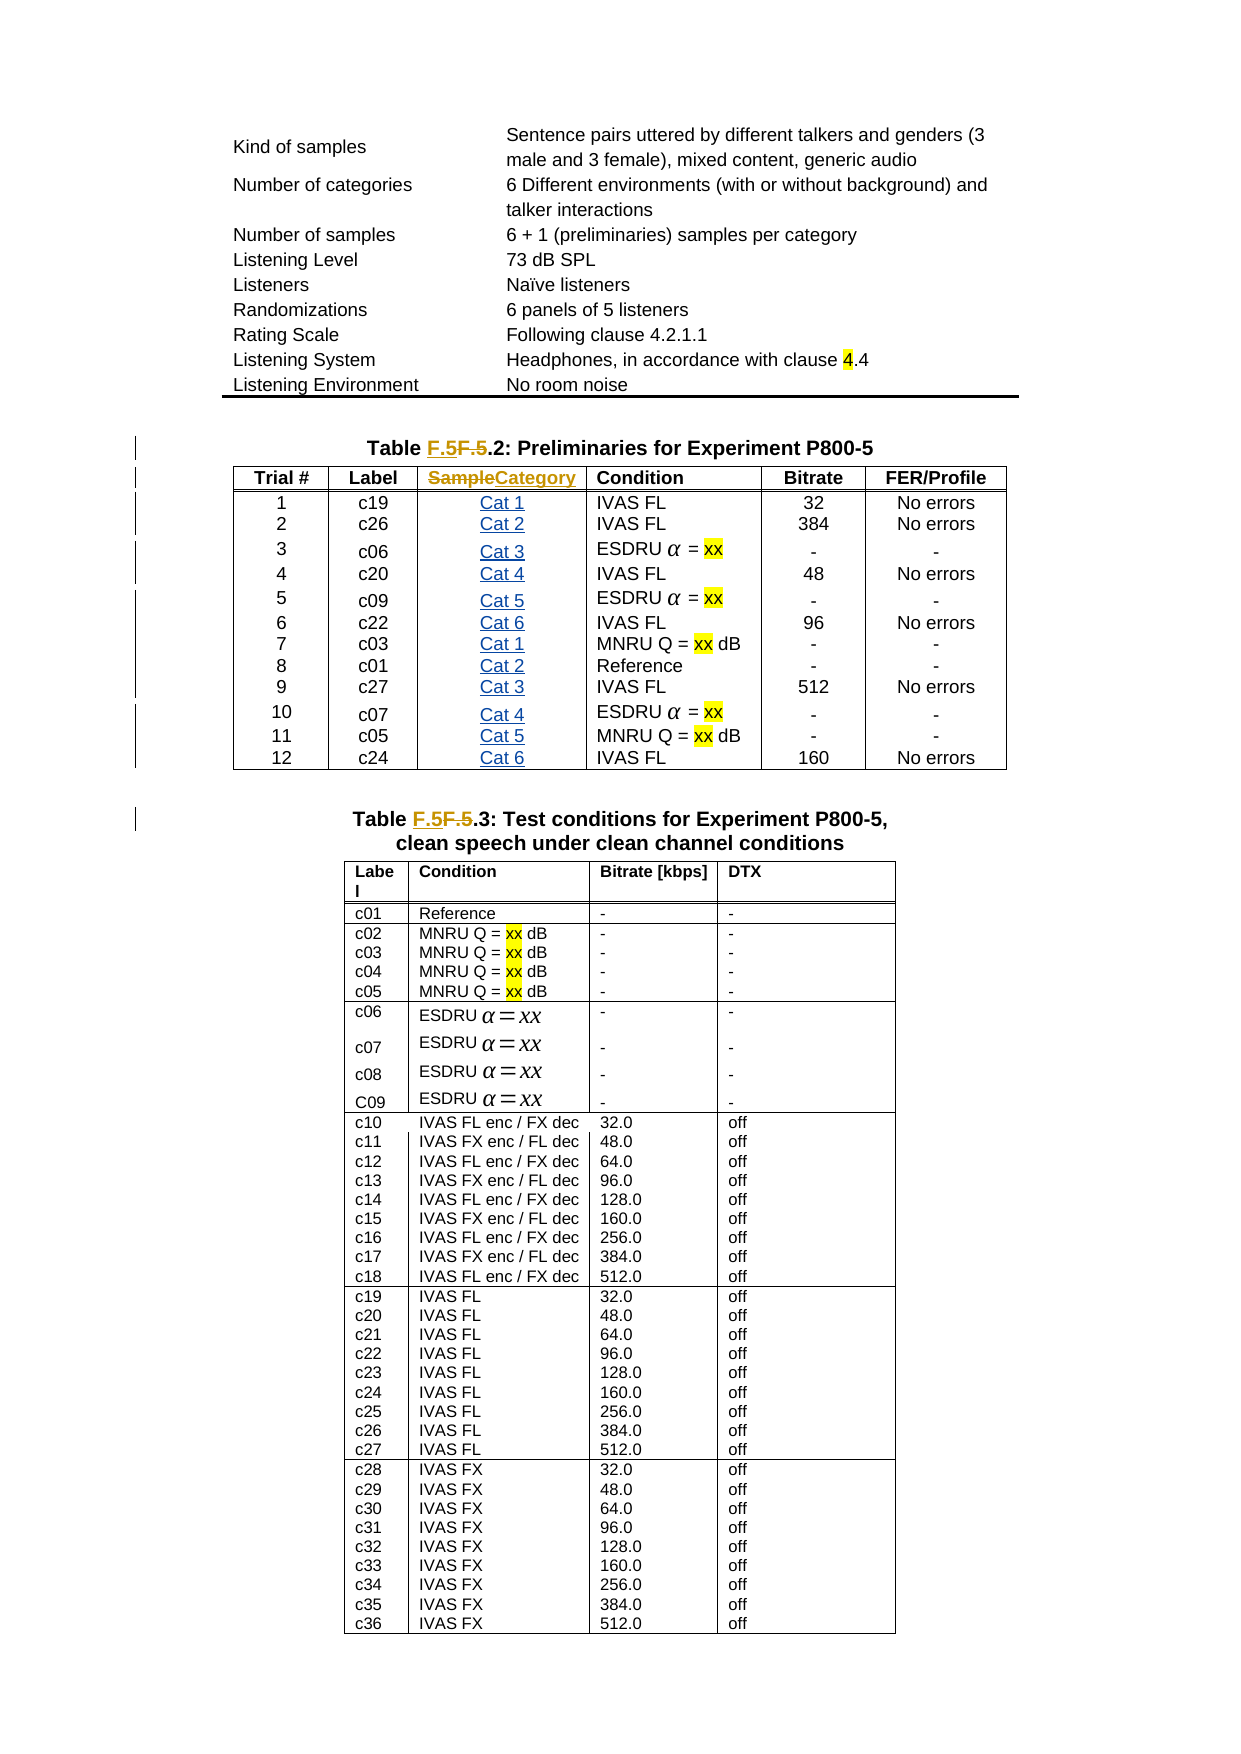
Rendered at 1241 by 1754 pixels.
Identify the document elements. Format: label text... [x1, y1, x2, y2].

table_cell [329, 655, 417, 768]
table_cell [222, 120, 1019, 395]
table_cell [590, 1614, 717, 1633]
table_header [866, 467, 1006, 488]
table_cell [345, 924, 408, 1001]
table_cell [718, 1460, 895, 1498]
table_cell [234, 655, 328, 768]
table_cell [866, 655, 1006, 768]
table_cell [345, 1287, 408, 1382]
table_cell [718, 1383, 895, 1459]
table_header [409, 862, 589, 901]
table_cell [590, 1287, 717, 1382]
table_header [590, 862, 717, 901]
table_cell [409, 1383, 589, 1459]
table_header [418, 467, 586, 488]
text Table F.5.2: Preliminaries for Experiment P800-5 [150, 436, 1090, 459]
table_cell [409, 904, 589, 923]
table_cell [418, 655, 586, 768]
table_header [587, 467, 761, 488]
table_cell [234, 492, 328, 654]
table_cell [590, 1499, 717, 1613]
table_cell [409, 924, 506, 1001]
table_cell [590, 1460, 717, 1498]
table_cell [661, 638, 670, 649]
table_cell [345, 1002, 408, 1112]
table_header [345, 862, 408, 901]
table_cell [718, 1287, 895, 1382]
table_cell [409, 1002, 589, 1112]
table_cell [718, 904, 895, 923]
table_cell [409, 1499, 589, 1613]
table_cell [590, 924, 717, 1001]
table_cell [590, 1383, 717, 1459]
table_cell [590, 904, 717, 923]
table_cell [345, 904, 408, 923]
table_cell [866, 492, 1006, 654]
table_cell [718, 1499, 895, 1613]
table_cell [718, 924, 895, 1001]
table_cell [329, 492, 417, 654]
text Table F.5.3: Test conditions for Experiment P800-5, clean speech under clean channel conditions [150, 807, 1090, 855]
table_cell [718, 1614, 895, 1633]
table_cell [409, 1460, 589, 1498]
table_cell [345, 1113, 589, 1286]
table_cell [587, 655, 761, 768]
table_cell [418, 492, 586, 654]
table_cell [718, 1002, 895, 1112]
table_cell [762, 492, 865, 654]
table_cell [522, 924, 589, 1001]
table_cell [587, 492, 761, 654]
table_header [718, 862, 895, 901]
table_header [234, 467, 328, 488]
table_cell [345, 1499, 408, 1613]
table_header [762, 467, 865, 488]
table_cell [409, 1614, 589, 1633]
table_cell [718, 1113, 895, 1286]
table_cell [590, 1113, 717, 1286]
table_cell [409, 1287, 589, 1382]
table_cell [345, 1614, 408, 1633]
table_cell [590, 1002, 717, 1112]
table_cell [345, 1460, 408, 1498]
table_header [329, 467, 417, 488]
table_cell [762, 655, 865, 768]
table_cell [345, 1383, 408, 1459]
